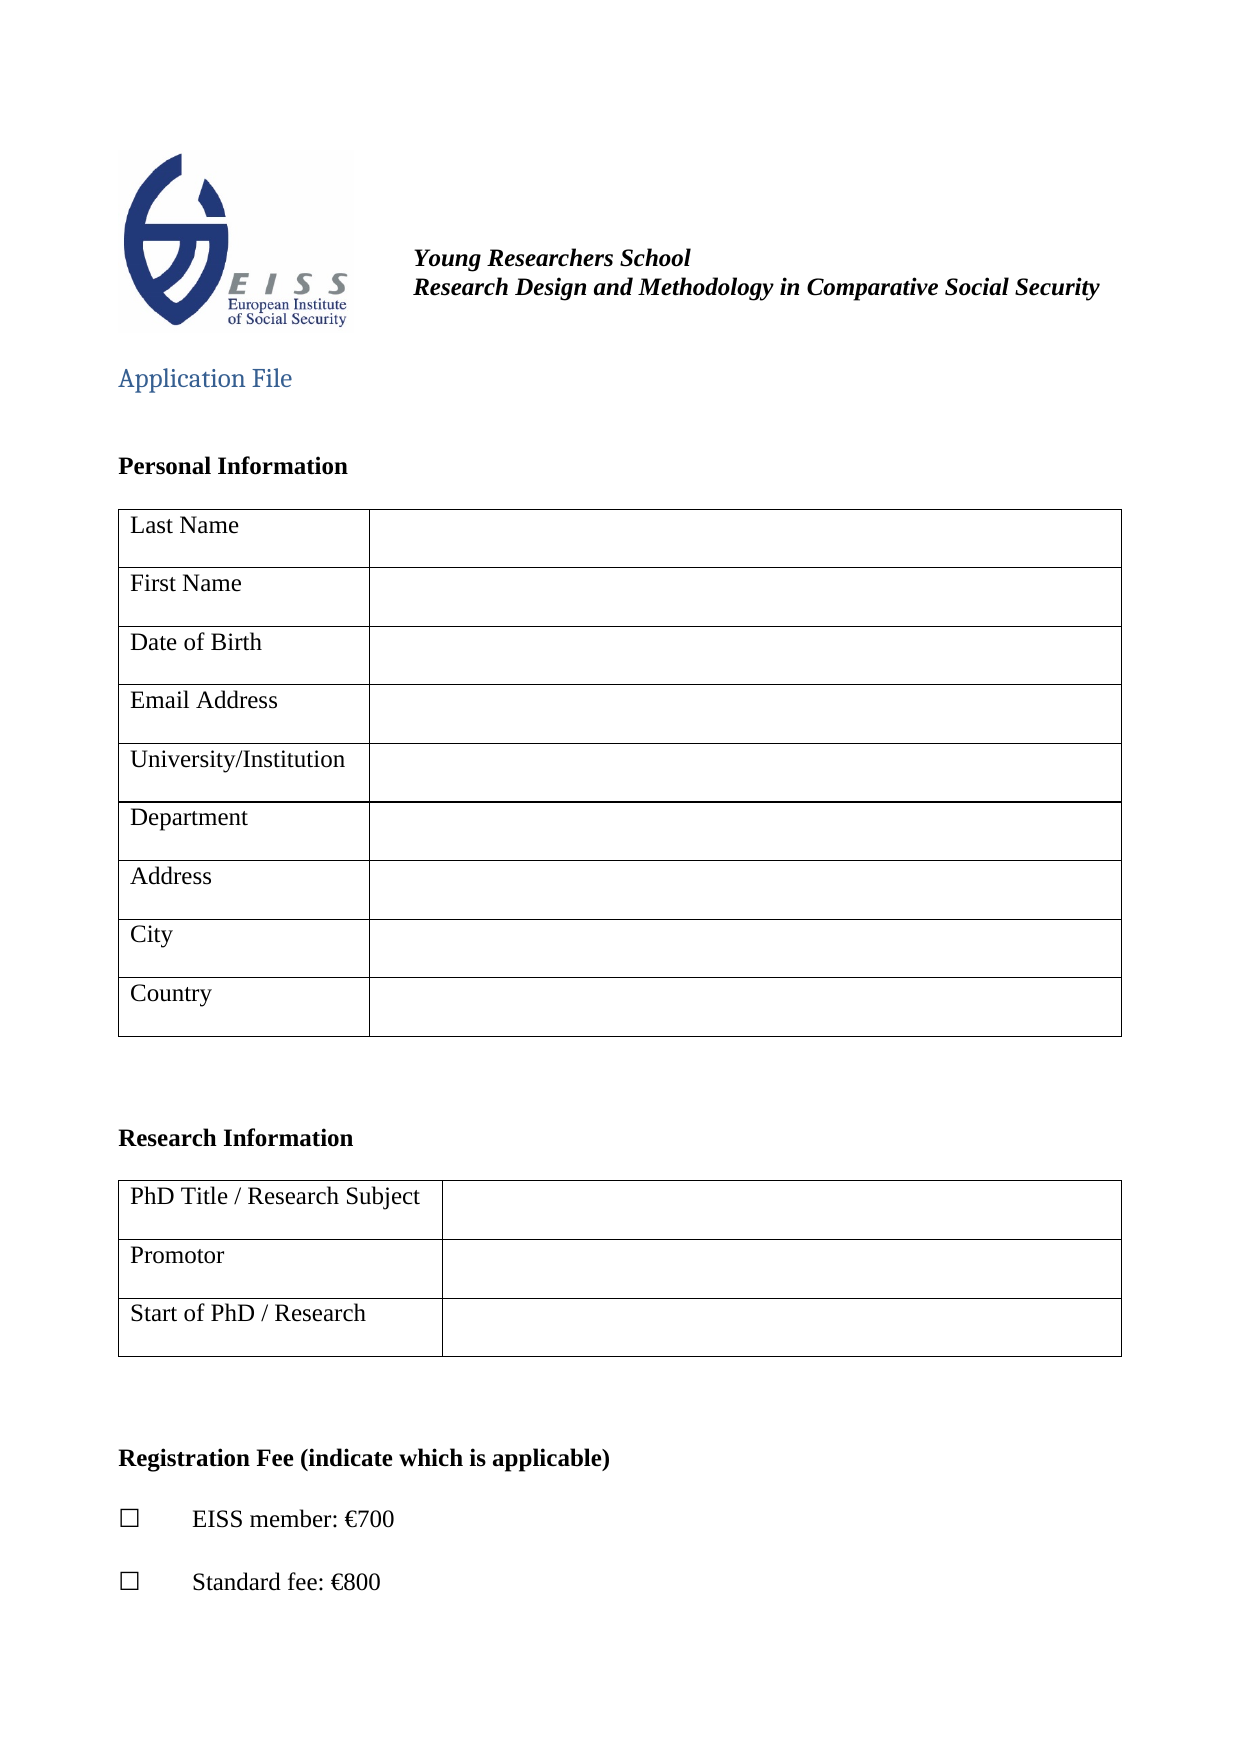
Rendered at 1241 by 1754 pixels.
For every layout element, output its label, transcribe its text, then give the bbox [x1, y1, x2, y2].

table_cell First Name [119, 568, 369, 626]
table_cell [443, 1240, 1121, 1297]
picture [118, 150, 354, 333]
table_cell [370, 744, 1121, 801]
table_cell University/Institution [119, 744, 369, 801]
text EISS member: €700 [118, 1501, 1122, 1535]
table_header [370, 510, 1121, 567]
table_cell Promotor [119, 1240, 442, 1297]
table_cell Country [119, 978, 369, 1036]
table_cell [370, 861, 1121, 918]
table_cell Start of PhD / Research [119, 1299, 442, 1356]
table_cell City [119, 920, 369, 977]
table_cell [370, 920, 1121, 977]
table_cell Email Address [119, 685, 369, 743]
table_cell [370, 568, 1121, 626]
table_cell [370, 978, 1121, 1036]
subtitle Young Researchers School [339, 243, 1122, 272]
subtitle Research Design and Methodology in Comparative Social Security [339, 272, 1122, 301]
table_cell Department [119, 803, 369, 860]
table_cell Date of Birth [119, 627, 369, 684]
table_cell [370, 627, 1121, 684]
table_cell [370, 685, 1121, 743]
table_header [443, 1181, 1121, 1239]
text Research Information [118, 1123, 1122, 1152]
text Personal Information [118, 451, 1122, 480]
table_cell [443, 1299, 1121, 1356]
text Registration Fee (indicate which is applicable) [118, 1443, 1122, 1472]
subtitle Application File [118, 363, 1122, 394]
table_cell [370, 803, 1121, 860]
text Standard fee: €800 [118, 1564, 1122, 1598]
table_header Last Name [119, 510, 369, 567]
table_cell Address [119, 861, 369, 918]
table_header PhD Title / Research Subject [119, 1181, 442, 1239]
